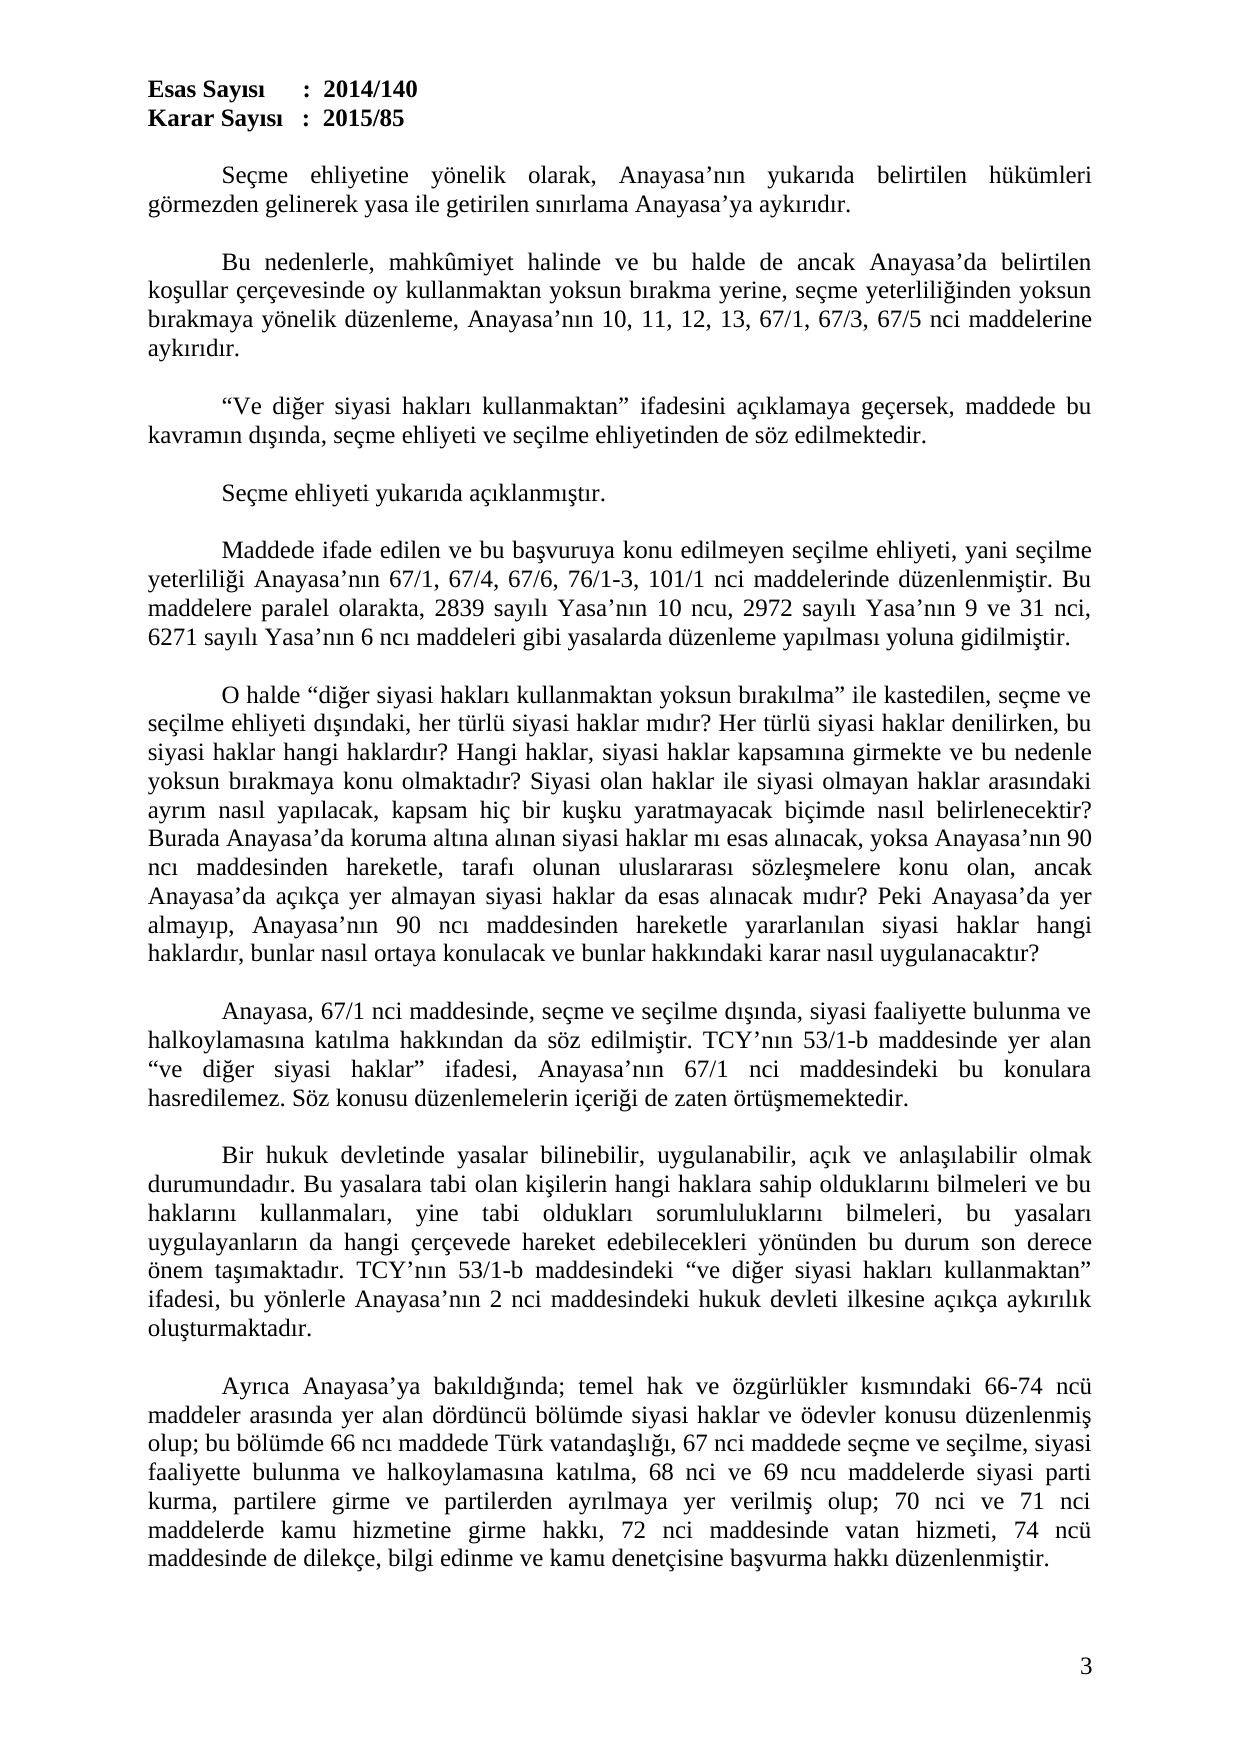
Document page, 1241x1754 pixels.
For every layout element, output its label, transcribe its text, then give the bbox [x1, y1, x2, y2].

text Maddede ifade edilen ve bu başvuruya konu edilmeyen seçilme ehliyeti, yani seçilme yeterliliği Anayasa’nın 67/1, 67/4, 67/6, 76/1-3, 101/1 nci maddelerinde düzenlenmiştir. Bu maddelere paralel olarakta, 2839 sayılı Yasa’nın 10 ncu, 2972 sayılı Yasa’nın 9 ve 31 nci, 6271 sayılı Yasa’nın 6 ncı maddeleri gibi yasalarda düzenleme yapılması yoluna gidilmiştir. [148, 536, 1093, 651]
text “Ve diğer siyasi hakları kullanmaktan” ifadesini açıklamaya geçersek, maddede bu kavramın dışında, seçme ehliyeti ve seçilme ehliyetinden de söz edilmektedir. [148, 391, 1093, 448]
text Seçme ehliyetine yönelik olarak, Anayasa’nın yukarıda belirtilen hükümleri görmezden gelinerek yasa ile getirilen sınırlama Anayasa’ya aykırıdır. [148, 160, 1093, 218]
text Bu nedenlerle, mahkûmiyet halinde ve bu halde de ancak Anayasa’da belirtilen koşullar çerçevesinde oy kullanmaktan yoksun bırakma yerine, seçme yeterliliğinden yoksun bırakmaya yönelik düzenleme, Anayasa’nın 10, 11, 12, 13, 67/1, 67/3, 67/5 nci maddelerine aykırıdır. [148, 247, 1093, 362]
text Seçme ehliyeti yukarıda açıklanmıştır. [148, 478, 1093, 506]
text O halde “diğer siyasi hakları kullanmaktan yoksun bırakılma” ile kastedilen, seçme ve seçilme ehliyeti dışındaki, her türlü siyasi haklar mıdır? Her türlü siyasi haklar denilirken, bu siyasi haklar hangi haklardır? Hangi haklar, siyasi haklar kapsamına girmekte ve bu nedenle yoksun bırakmaya konu olmaktadır? Siyasi olan haklar ile siyasi olmayan haklar arasındaki ayrım nasıl yapılacak, kapsam hiç bir kuşku yaratmayacak biçimde nasıl belirlenecektir? Burada Anayasa’da koruma altına alınan siyasi haklar mı esas alınacak, yoksa Anayasa’nın 90 ncı maddesinden hareketle, tarafı olunan uluslararası sözleşmelere konu olan, ancak Anayasa’da açıkça yer almayan siyasi haklar da esas alınacak mıdır? Peki Anayasa’da yer almayıp, Anayasa’nın 90 ncı maddesinden hareketle yararlanılan siyasi haklar hangi haklardır, bunlar nasıl ortaya konulacak ve bunlar hakkındaki karar nasıl uygulanacaktır? [148, 680, 1093, 967]
text Ayrıca Anayasa’ya bakıldığında; temel hak ve özgürlükler kısmındaki 66-74 ncü maddeler arasında yer alan dördüncü bölümde siyasi haklar ve ödevler konusu düzenlenmiş olup; bu bölümde 66 ncı maddede Türk vatandaşlığı, 67 nci maddede seçme ve seçilme, siyasi faaliyette bulunma ve halkoylamasına katılma, 68 nci ve 69 ncu maddelerde siyasi parti kurma, partilere girme ve partilerden ayrılmaya yer verilmiş olup; 70 nci ve 71 nci maddelerde kamu hizmetine girme hakkı, 72 nci maddesinde vatan hizmeti, 74 ncü maddesinde de dilekçe, bilgi edinme ve kamu denetçisine başvurma hakkı düzenlenmiştir. [148, 1371, 1093, 1572]
text Bir hukuk devletinde yasalar bilinebilir, uygulanabilir, açık ve anlaşılabilir olmak durumundadır. Bu yasalara tabi olan kişilerin hangi haklara sahip olduklarını bilmeleri ve bu haklarını kullanmaları, yine tabi oldukları sorumluluklarını bilmeleri, bu yasaları uygulayanların da hangi çerçevede hareket edebilecekleri yönünden bu durum son derece önem taşımaktadır. TCY’nın 53/1-b maddesindeki “ve diğer siyasi hakları kullanmaktan” ifadesi, bu yönlerle Anayasa’nın 2 nci maddesindeki hukuk devleti ilkesine açıkça aykırılık oluşturmaktadır. [148, 1141, 1093, 1342]
text Anayasa, 67/1 nci maddesinde, seçme ve seçilme dışında, siyasi faaliyette bulunma ve halkoylamasına katılma hakkından da söz edilmiştir. TCY’nın 53/1-b maddesinde yer alan “ve diğer siyasi haklar” ifadesi, Anayasa’nın 67/1 nci maddesindeki bu konulara hasredilemez. Söz konusu düzenlemelerin içeriği de zaten örtüşmemektedir. [148, 996, 1093, 1111]
